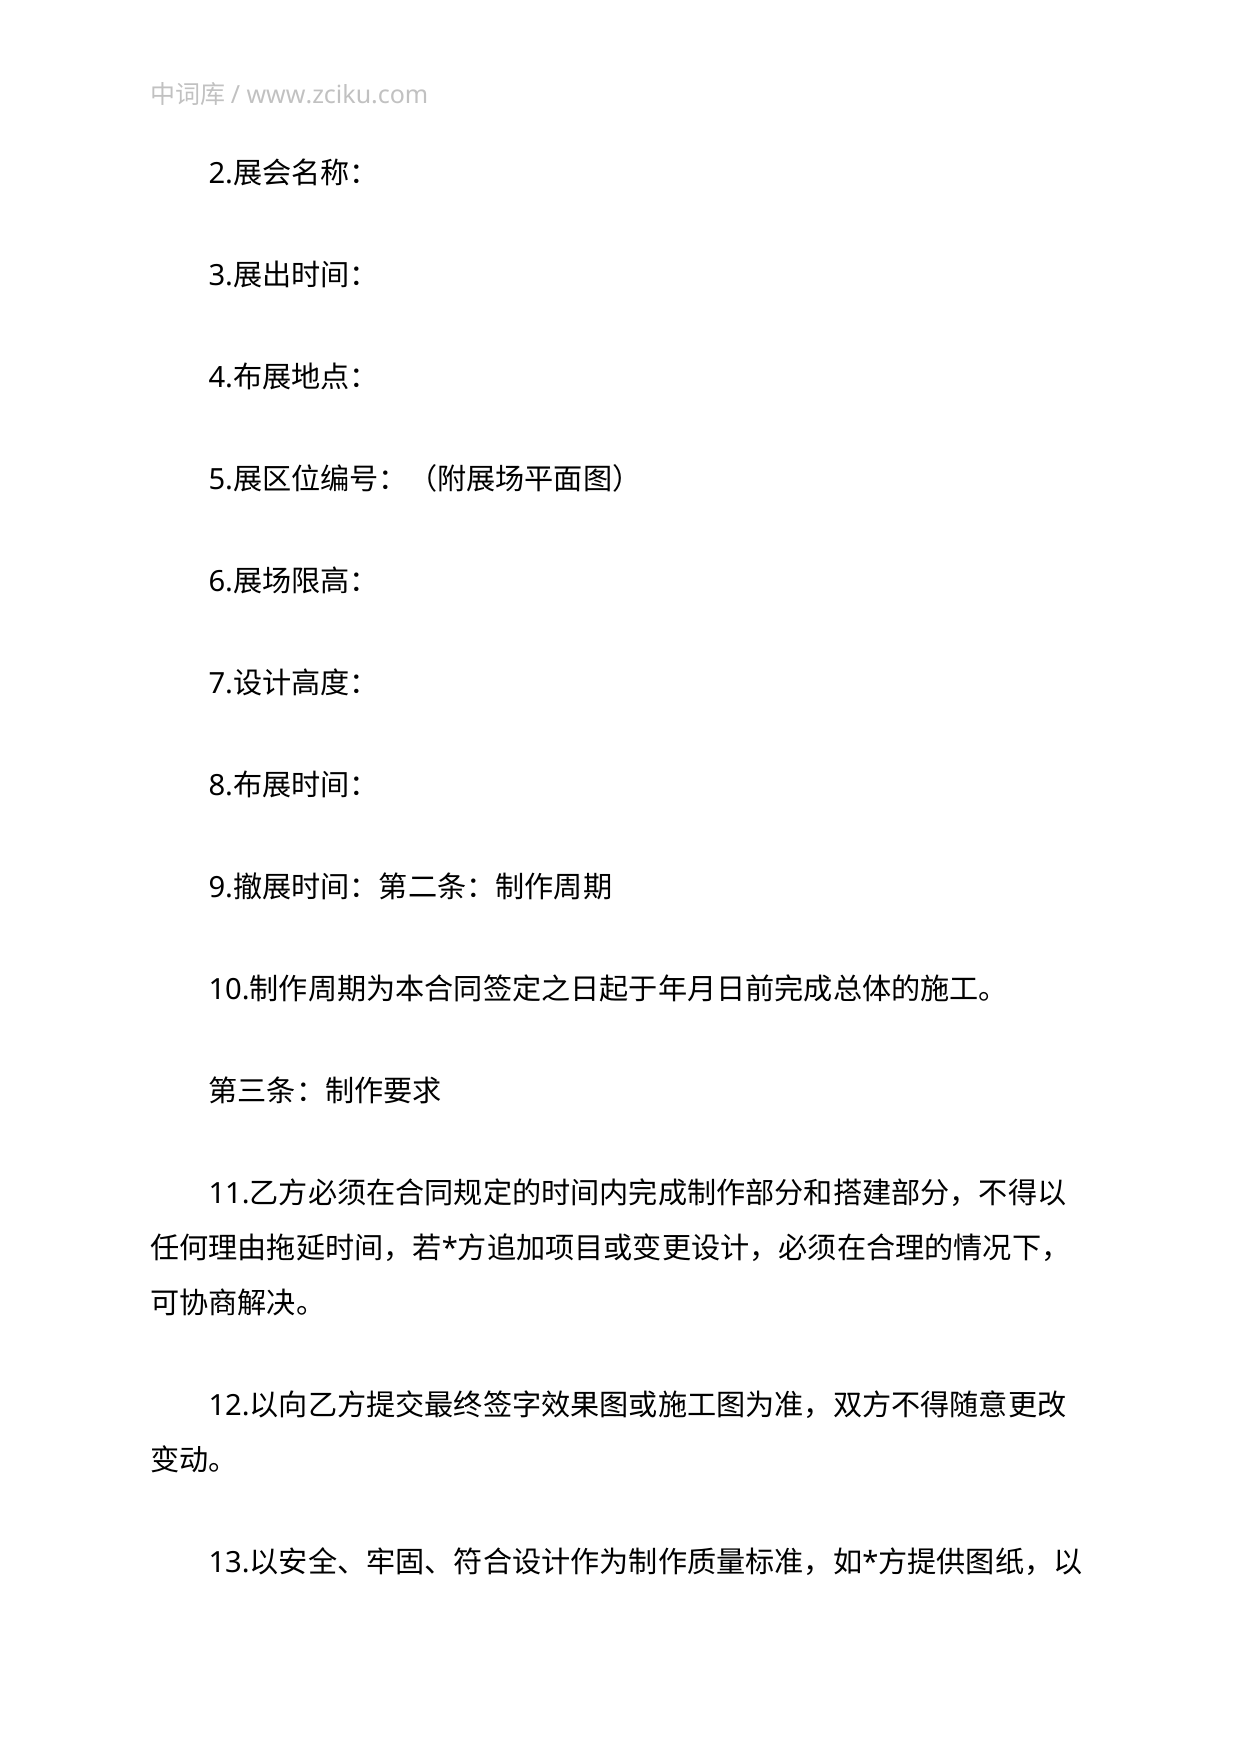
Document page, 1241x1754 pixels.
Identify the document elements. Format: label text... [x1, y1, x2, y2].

text 12.以向乙方提交最终签字效果图或施工图为准，双方不得随意更改变动。 [150, 1381, 1090, 1479]
text 10.制作周期为本合同签定之日起于年月日前完成总体的施工。 [150, 966, 1090, 1008]
text 6.展场限高： [150, 558, 1090, 600]
text 11.乙方必须在合同规定的时间内完成制作部分和搭建部分，不得以任何理由拖延时间，若*方追加项目或变更设计，必须在合理的情况下，可协商解决。 [150, 1169, 1090, 1322]
text 3.展出时间： [150, 252, 1090, 294]
text 7.设计高度： [150, 660, 1090, 702]
text 9.撤展时间：第二条：制作周期 [150, 864, 1090, 906]
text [150, 1538, 1090, 1581]
text 5.展区位编号：（附展场平面图） [150, 456, 1090, 498]
text 8.布展时间： [150, 762, 1090, 804]
text 第三条：制作要求 [150, 1068, 1090, 1110]
text 2.展会名称： [150, 150, 1090, 192]
text 4.布展地点： [150, 354, 1090, 396]
